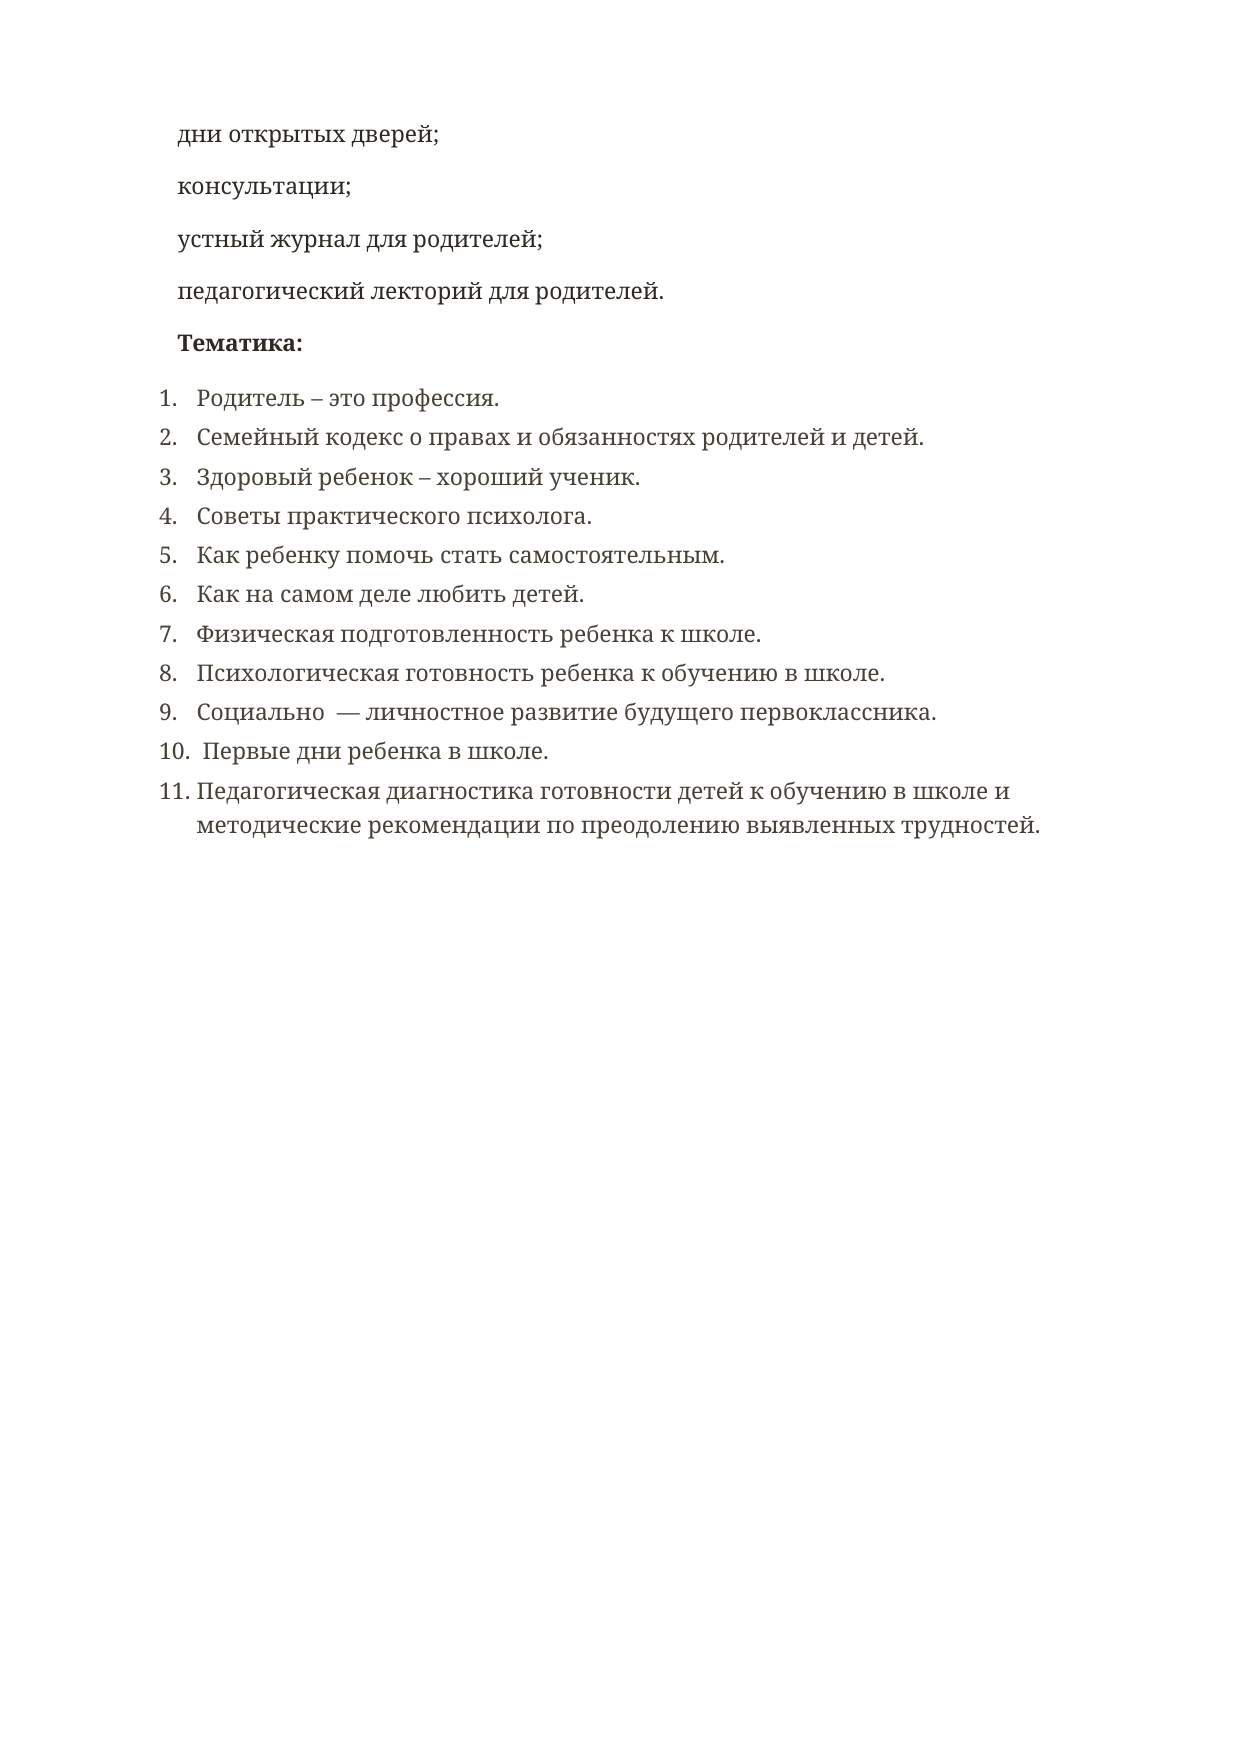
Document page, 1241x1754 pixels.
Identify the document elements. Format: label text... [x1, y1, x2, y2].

list Педагогическая диагностика готовности детей к обучению в школе и методические рекомендации по преодолению выявленных трудностей. [159, 772, 1152, 840]
list Здоровый ребенок – хороший ученик. [159, 458, 1152, 492]
list Психологическая готовность ребенка к обучению в школе. [159, 654, 1152, 688]
text консультации; [177, 170, 1152, 202]
text Тематика: [177, 327, 1152, 358]
list Физическая подготовленность ребенка к школе. [159, 615, 1152, 649]
list Социально — личностное развитие будущего первоклассника. [159, 693, 1152, 727]
list Первые дни ребенка в школе. [159, 732, 1152, 767]
text устный журнал для родителей; [177, 222, 1152, 254]
list Как на самом деле любить детей. [159, 575, 1152, 609]
text педагогический лекторий для родителей. [177, 275, 1152, 306]
list Семейный кодекс о правах и обязанностях родителей и детей. [159, 418, 1152, 452]
list Родитель – это профессия. [159, 379, 1152, 413]
text дни открытых дверей; [177, 118, 1152, 149]
list Советы практического психолога. [159, 497, 1152, 531]
list Как ребенку помочь стать самостоятельным. [159, 536, 1152, 570]
